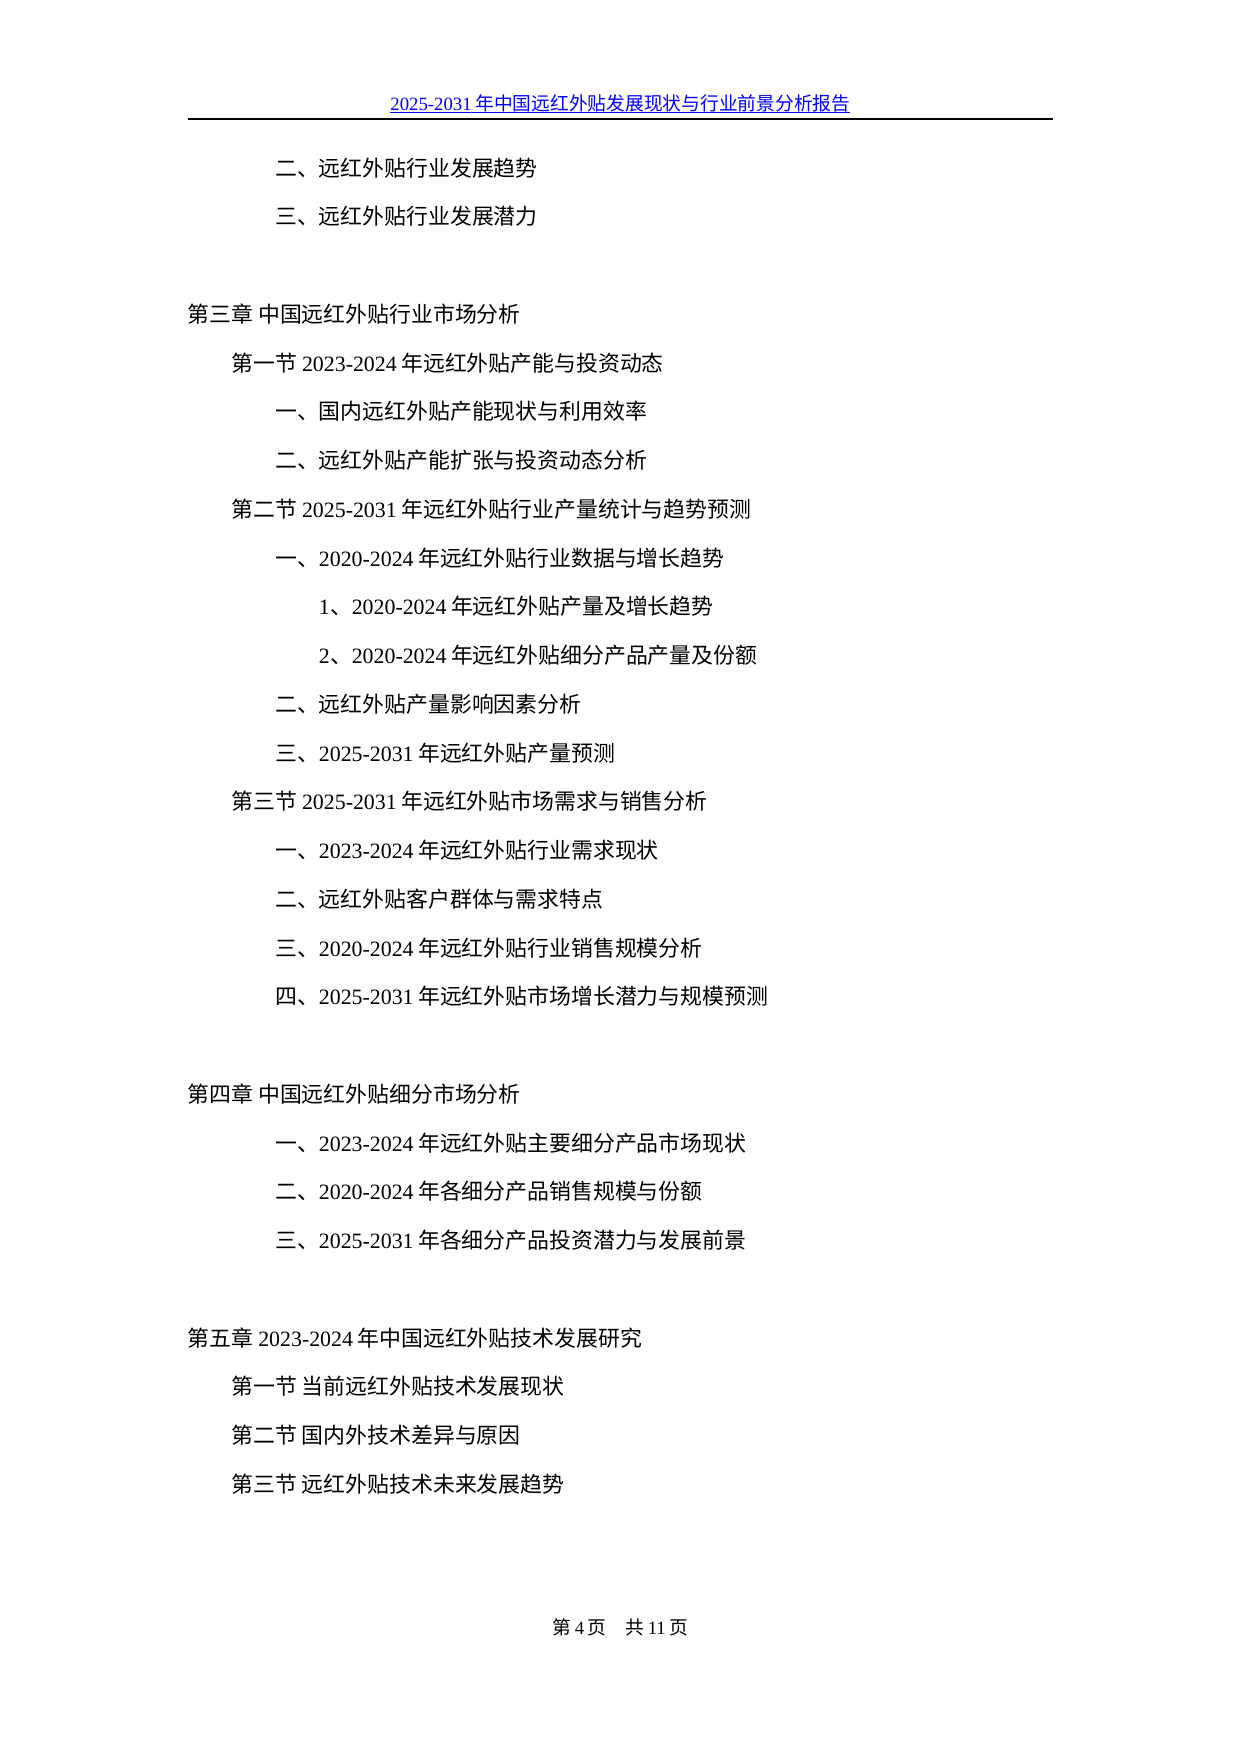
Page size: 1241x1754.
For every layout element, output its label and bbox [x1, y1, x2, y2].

text [187, 150, 1053, 1499]
